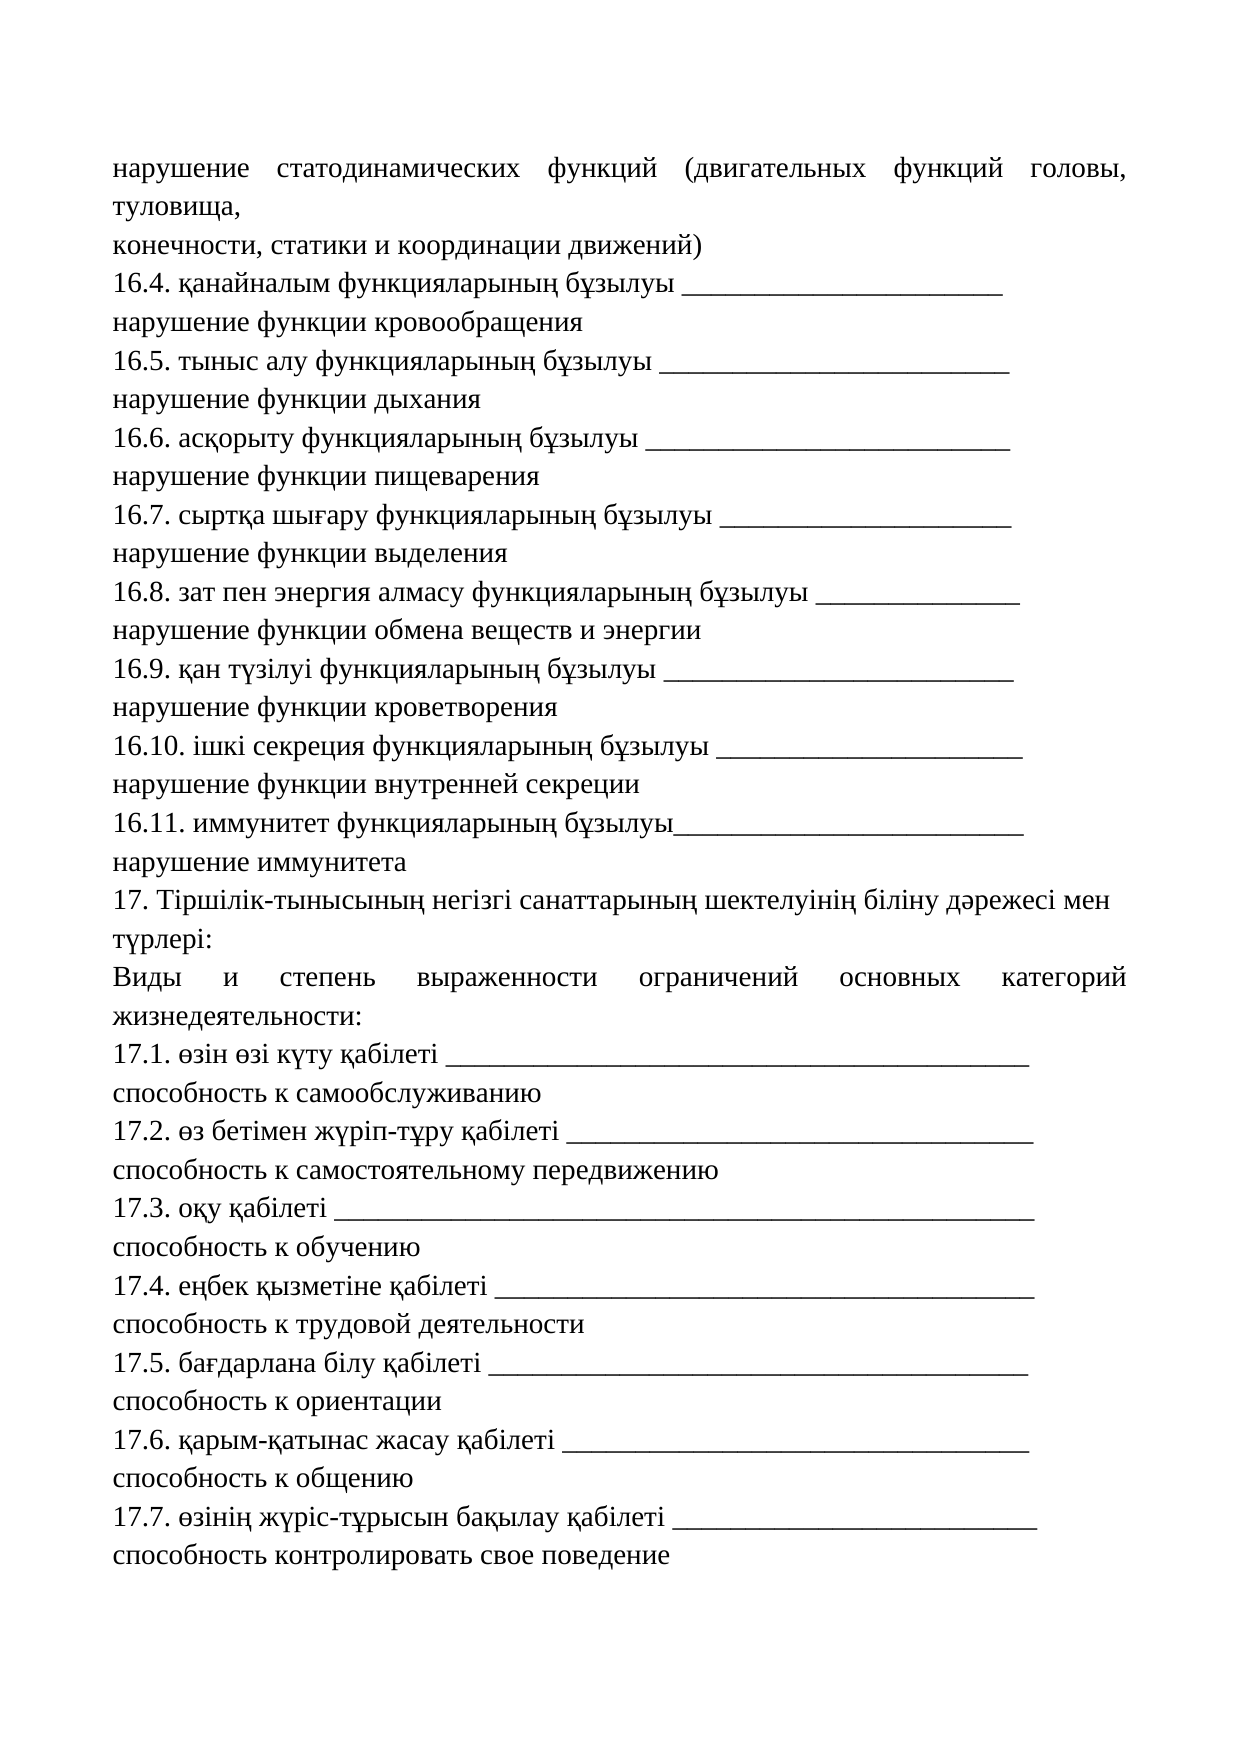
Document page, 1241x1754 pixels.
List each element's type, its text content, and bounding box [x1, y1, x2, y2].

text 17.3. оқу қабілеті ________________________________________________ [112, 1191, 1128, 1224]
text нарушение статодинамических функций (двигательных функций головы, туловища, [112, 150, 1128, 222]
text 17.6. қарым-қатынас жасау қабілеті ________________________________ [112, 1422, 1128, 1455]
text 17. Тіршілік-тынысының негізгі санаттарының шектелуінің біліну дәрежесі мен [112, 882, 1128, 916]
text способность к трудовой деятельности [112, 1306, 1128, 1340]
text 16.4. қанайналым функцияларының бұзылуы ______________________ [112, 266, 1128, 299]
text способность к общению [112, 1460, 1128, 1494]
text способность к ориентации [112, 1383, 1128, 1417]
text 17.5. бағдарлана білу қабілеті _____________________________________ [112, 1345, 1128, 1378]
text способность к обучению [112, 1229, 1128, 1263]
text нарушение функции выделения [112, 535, 1128, 569]
text способность контролировать свое поведение [112, 1537, 1128, 1571]
text конечности, статики и координации движений) [112, 227, 1128, 261]
text нарушение иммунитета [112, 844, 1128, 877]
text 16.9. қан түзілуі функцияларының бұзылуы ________________________ [112, 651, 1128, 684]
text нарушение функции пищеварения [112, 458, 1128, 492]
text 16.6. асқорыту функцияларының бұзылуы _________________________ [112, 420, 1128, 453]
text түрлері: [112, 921, 1128, 954]
text 17.7. өзінің жүріс-тұрысын бақылау қабілеті _________________________ [112, 1499, 1128, 1532]
text нарушение функции кроветворения [112, 689, 1128, 723]
text нарушение функции обмена веществ и энергии [112, 612, 1128, 646]
text нарушение функции внутренней секреции [112, 767, 1128, 800]
text 16.5. тыныс алу функцияларының бұзылуы ________________________ [112, 343, 1128, 376]
text 17.1. өзін өзі күту қабілеті ________________________________________ [112, 1036, 1128, 1070]
text 17.4. еңбек қызметіне қабілеті _____________________________________ [112, 1268, 1128, 1301]
text нарушение функции дыхания [112, 381, 1128, 415]
text 16.11. иммунитет функцияларының бұзылуы________________________ [112, 805, 1128, 839]
text нарушение функции кровообращения [112, 304, 1128, 338]
text 16.8. зат пен энергия алмасу функцияларының бұзылуы ______________ [112, 574, 1128, 607]
text Виды и степень выраженности ограничений основных категорий жизнедеятельности: [112, 959, 1128, 1031]
text 16.7. сыртқа шығару функцияларының бұзылуы ____________________ [112, 497, 1128, 530]
text способность к самостоятельному передвижению [112, 1152, 1128, 1186]
text 17.2. өз бетімен жүріп-тұру қабілеті ________________________________ [112, 1113, 1128, 1147]
text 16.10. ішкі секреция функцияларының бұзылуы _____________________ [112, 728, 1128, 762]
text способность к самообслуживанию [112, 1075, 1128, 1108]
